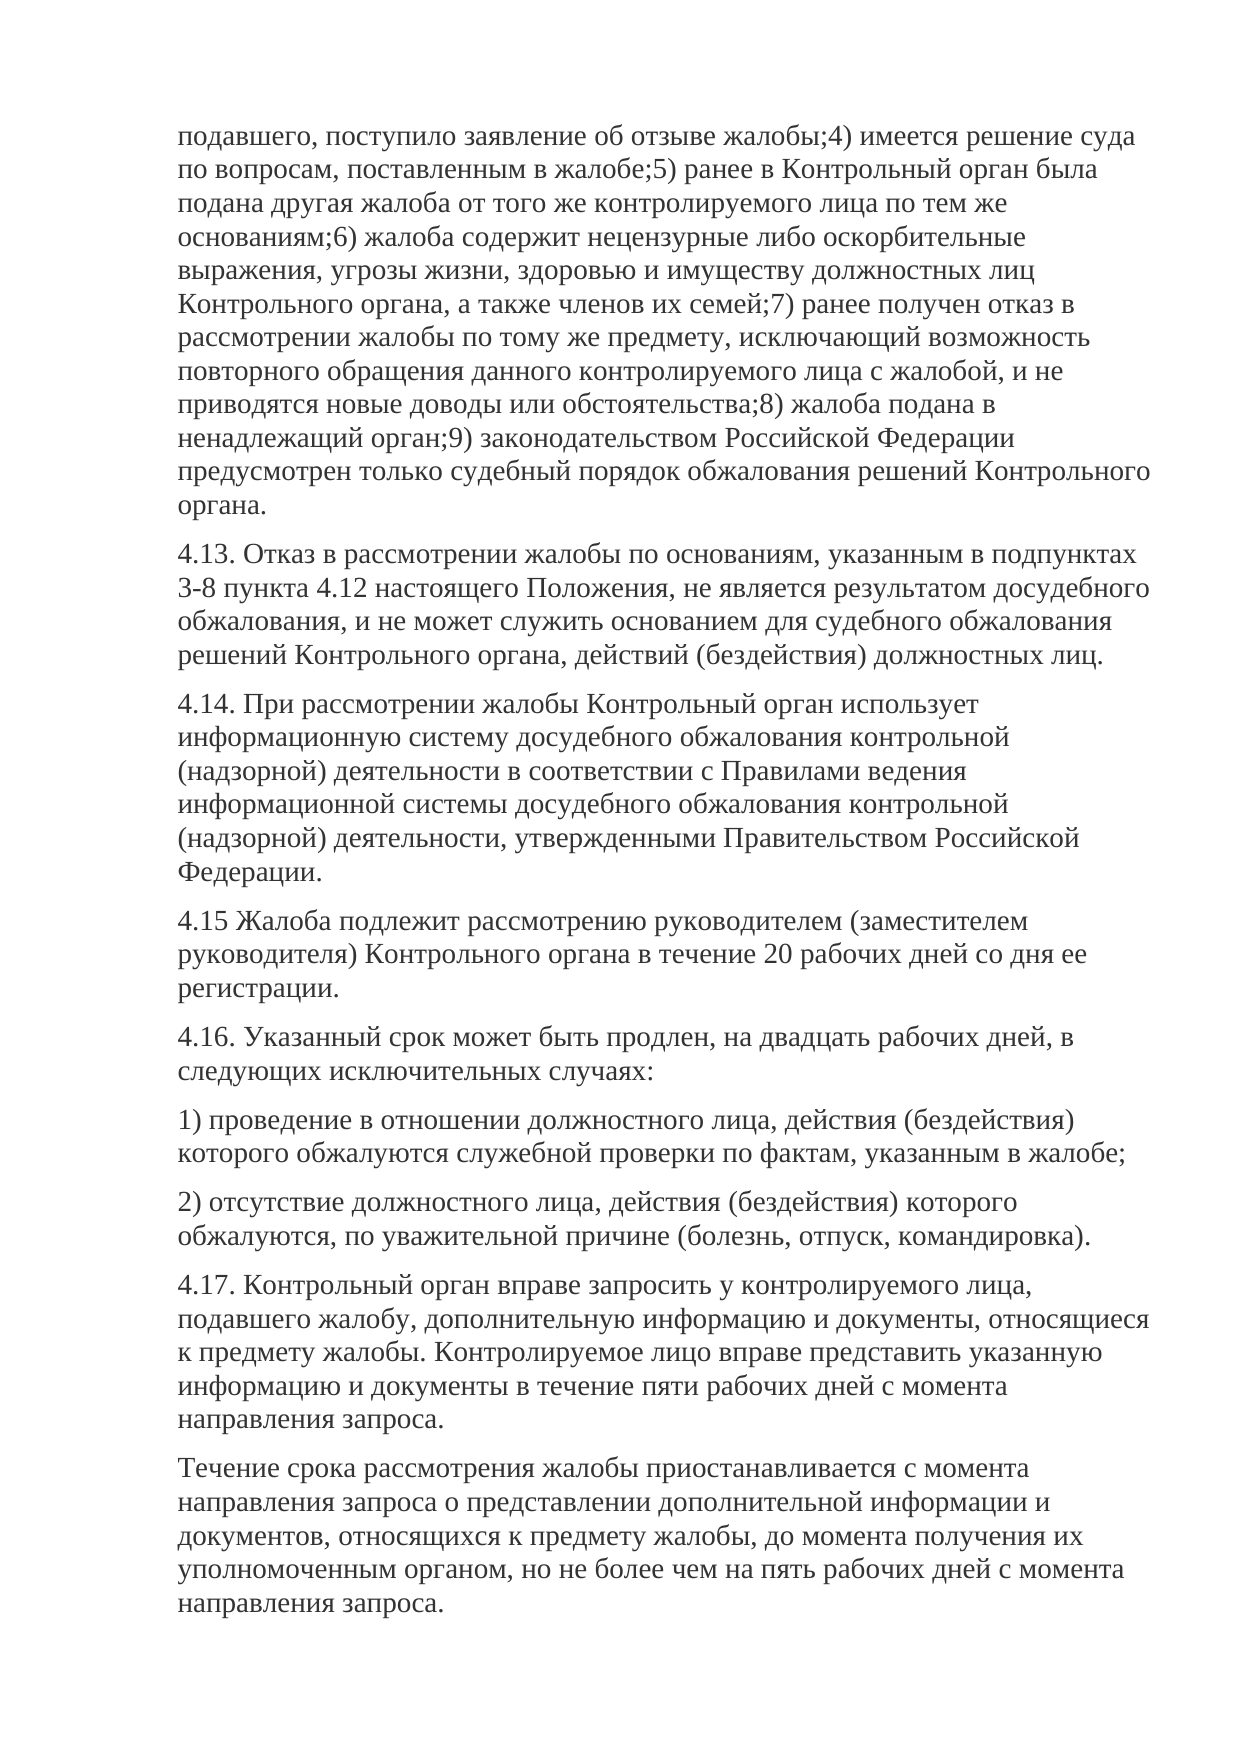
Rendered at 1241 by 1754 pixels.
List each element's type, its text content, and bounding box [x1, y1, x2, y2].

text 1) проведение в отношении должностного лица, действия (бездействия) которого обжалуются служебной проверки по фактам, указанным в жалобе; [177, 1102, 1152, 1169]
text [177, 118, 1152, 521]
text 2) отсутствие должностного лица, действия (бездействия) которого обжалуются, по уважительной причине (болезнь, отпуск, командировка). [177, 1184, 1152, 1252]
text 4.15 Жалоба подлежит рассмотрению руководителем (заместителем руководителя) Контрольного органа в течение 20 рабочих дней со дня ее регистрации. [177, 903, 1152, 1003]
text 4.13. Отказ в рассмотрении жалобы по основаниям, указанным в подпунктах 3-8 пункта 4.12 настоящего Положения, не является результатом досудебного обжалования, и не может служить основанием для судебного обжалования решений Контрольного органа, действий (бездействия) должностных лиц. [177, 536, 1152, 670]
text 4.14. При рассмотрении жалобы Контрольный орган использует информационную систему досудебного обжалования контрольной (надзорной) деятельности в соответствии с Правилами ведения информационной системы досудебного обжалования контрольной (надзорной) деятельности, утвержденными Правительством Российской Федерации. [177, 686, 1152, 887]
text 4.17. Контрольный орган вправе запросить у контролируемого лица, подавшего жалобу, дополнительную информацию и документы, относящиеся к предмету жалобы. Контролируемое лицо вправе представить указанную информацию и документы в течение пяти рабочих дней с момента направления запроса. [177, 1267, 1152, 1435]
text 4.16. Указанный срок может быть продлен, на двадцать рабочих дней, в следующих исключительных случаях: [177, 1019, 1152, 1086]
text Течение срока рассмотрения жалобы приостанавливается с момента направления запроса о представлении дополнительной информации и документов, относящихся к предмету жалобы, до момента получения их уполномоченным органом, но не более чем на пять рабочих дней с момента направления запроса. [177, 1451, 1152, 1618]
